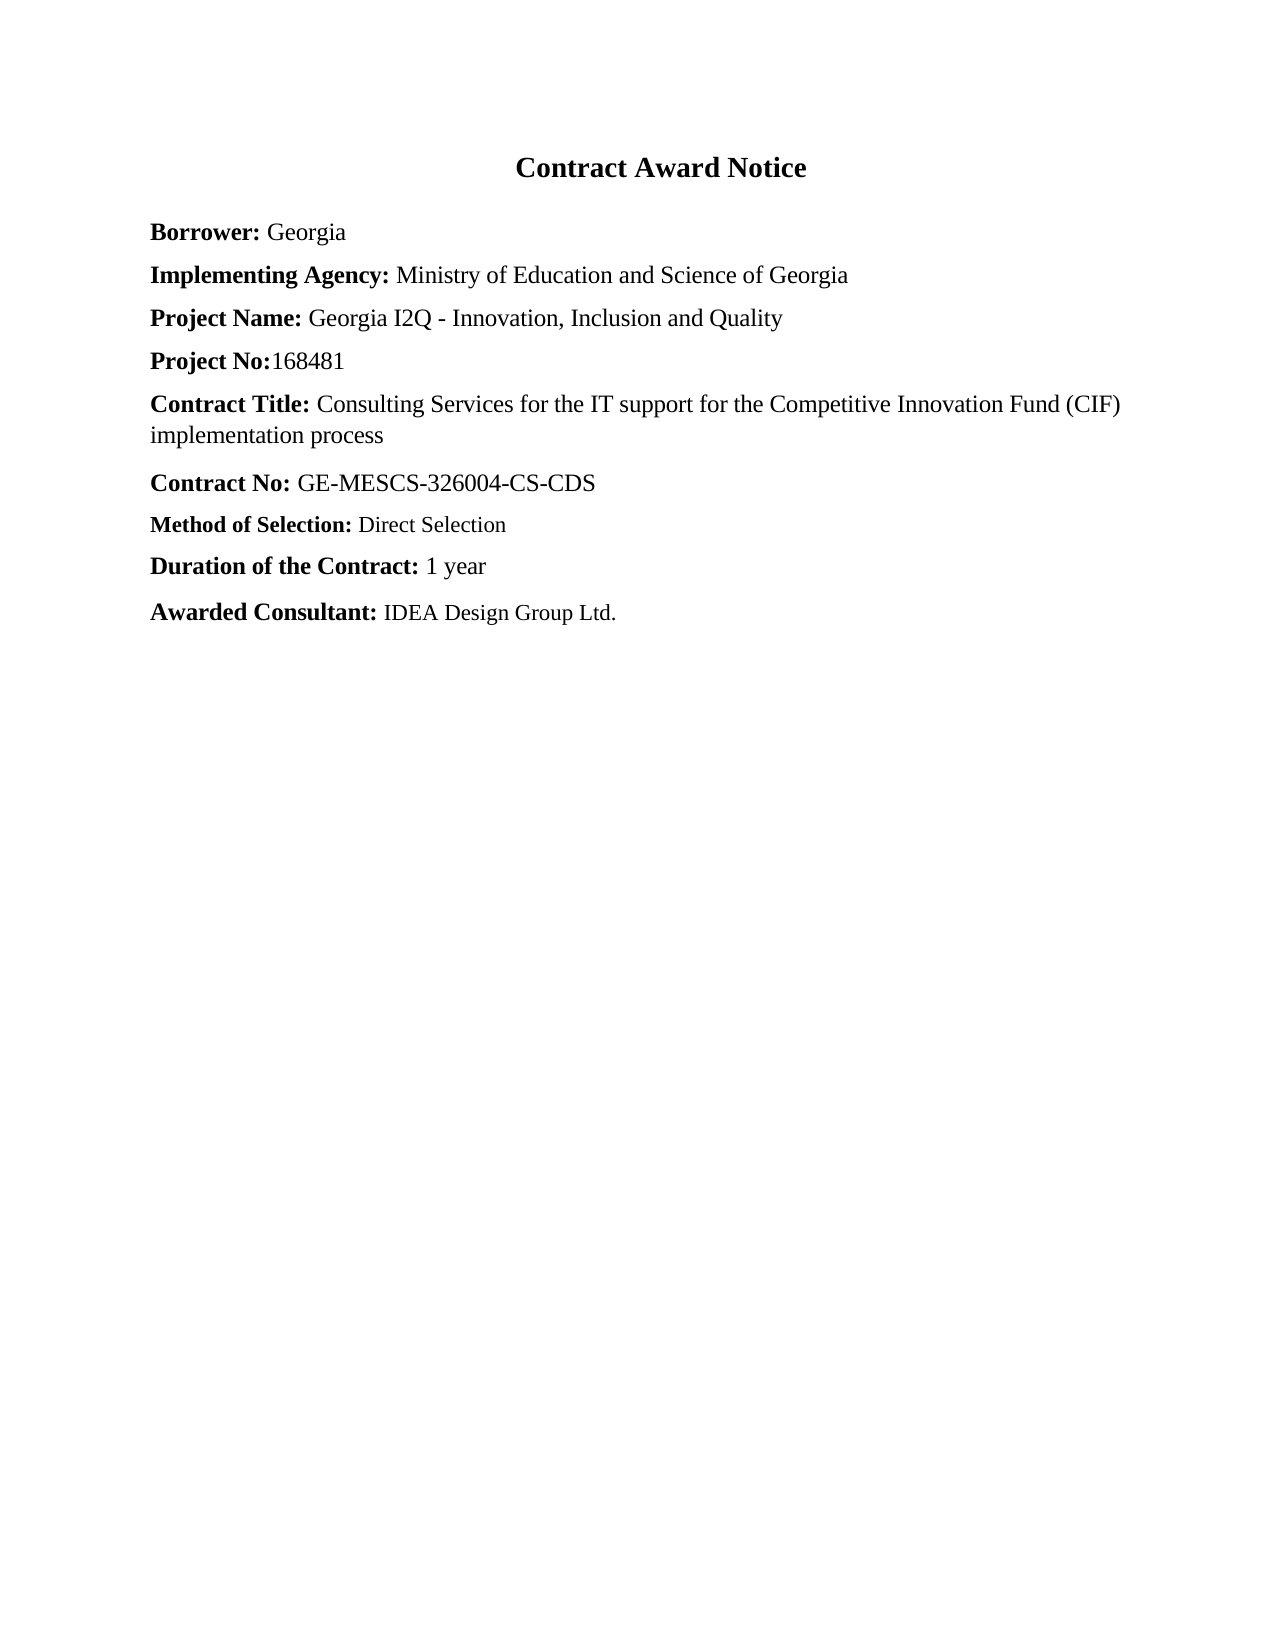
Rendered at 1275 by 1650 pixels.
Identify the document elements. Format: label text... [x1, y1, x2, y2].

text Contract Award Notice [150, 150, 1172, 183]
text Borrower: Georgia [150, 217, 1172, 246]
text Duration of the Contract: 1 year [150, 551, 1172, 579]
text Implementing Agency: Ministry of Education and Science of Georgia [150, 260, 1172, 289]
text Contract Title: Consulting Services for the IT support for the Competitive Innovation Fund (CIF) implementation process [150, 389, 1172, 449]
text Contract No: GE-MESCS-326004-CS-CDS [150, 468, 1172, 497]
text Project No:168481 [150, 346, 1172, 375]
text Project Name: Georgia I2Q - Innovation, Inclusion and Quality [150, 303, 1172, 332]
text Method of Selection: Direct Selection [150, 511, 1172, 538]
text Awarded Consultant: IDEA Design Group Ltd. [150, 594, 1172, 628]
